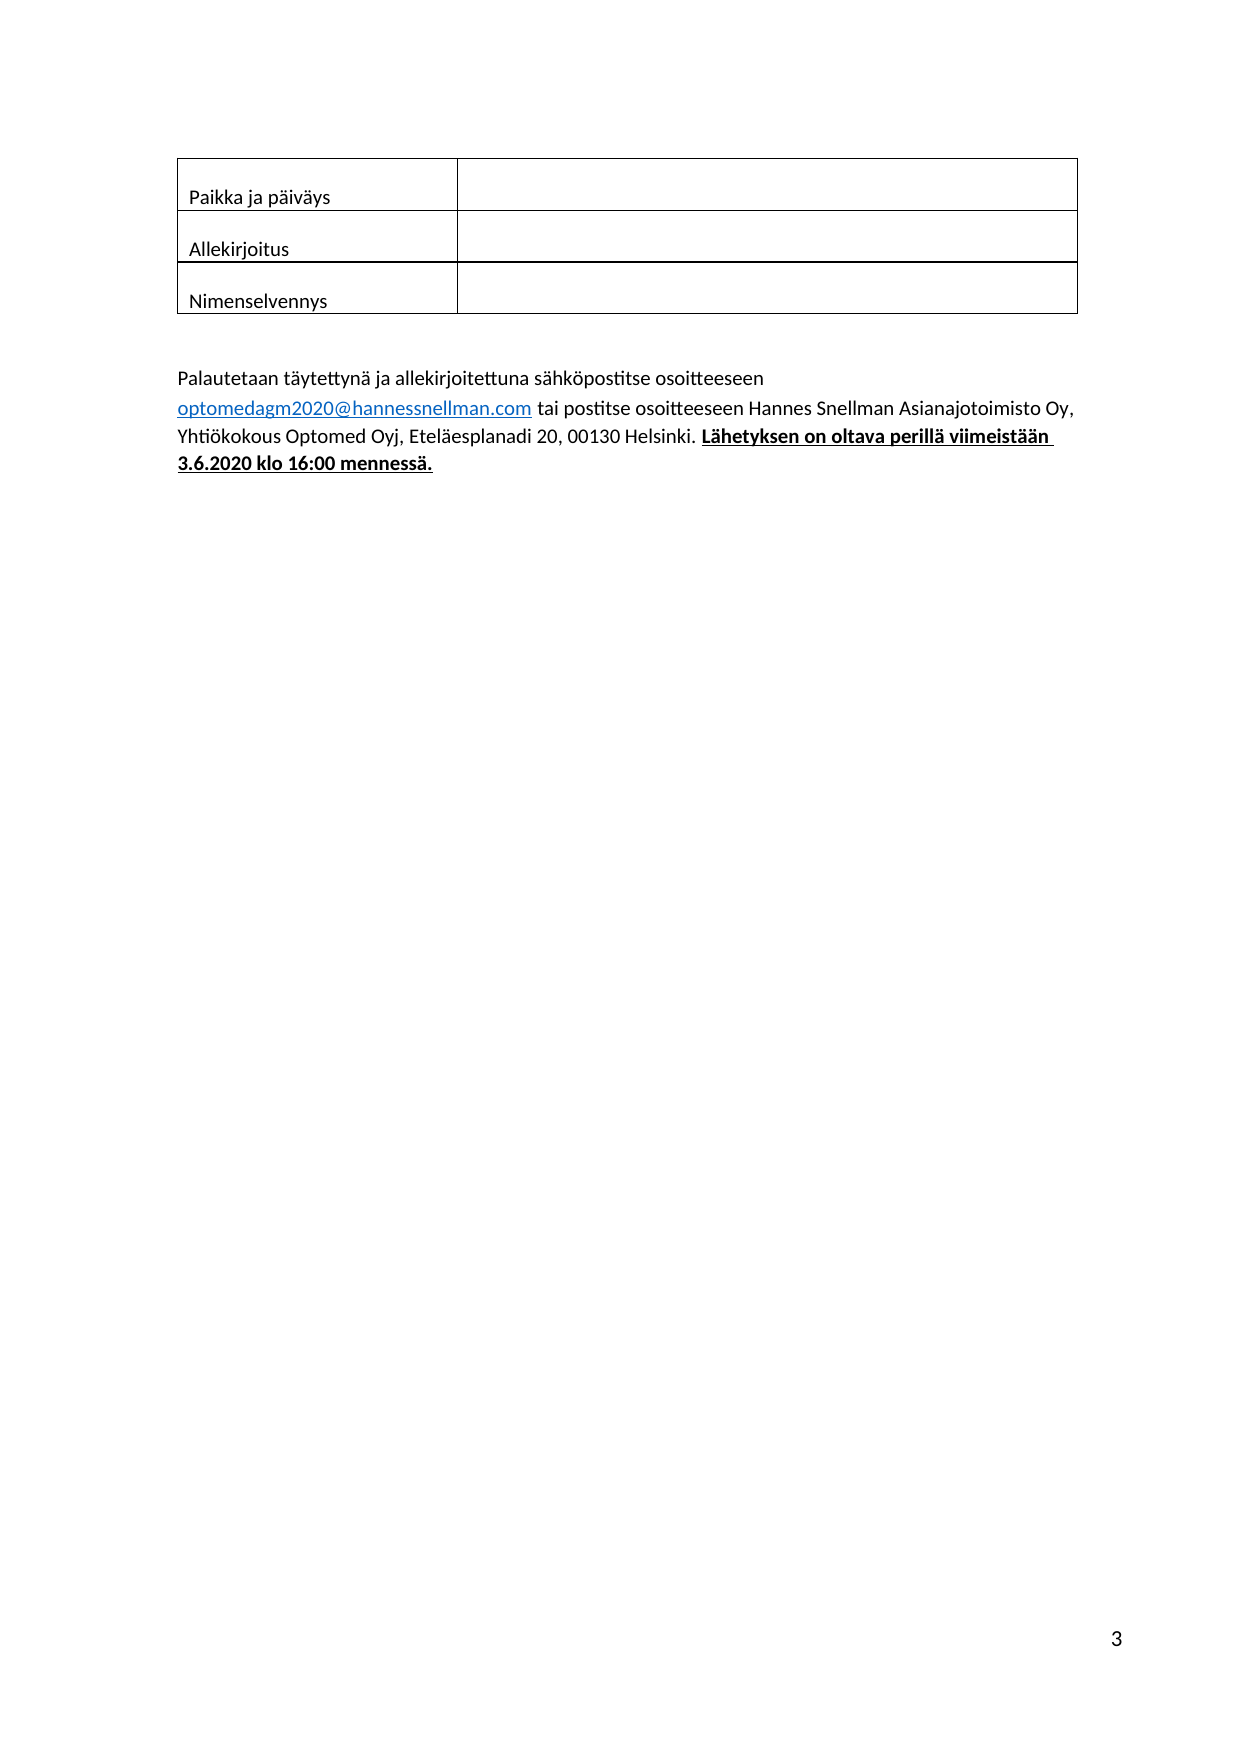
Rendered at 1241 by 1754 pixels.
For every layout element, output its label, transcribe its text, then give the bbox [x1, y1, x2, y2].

table_header [458, 159, 1077, 209]
table_cell [458, 263, 1077, 313]
text Palautetaan täytettynä ja allekirjoitettuna sähköpostitse osoitteeseen optomedagm2020@hannessnellman.com tai postitse osoitteeseen Hannes Snellman Asianajotoimisto Oy, Yhtiökokous Optomed Oyj, Eteläesplanadi 20, 00130 Helsinki. Lähetyksen on oltava perillä viimeistään 3.6.2020 klo 16:00 mennessä. [177, 365, 1122, 476]
table_cell [458, 211, 1077, 261]
table_cell Allekirjoitus [178, 211, 457, 261]
table_header Paikka ja päiväys [178, 159, 457, 209]
table_cell Nimenselvennys [178, 263, 457, 313]
